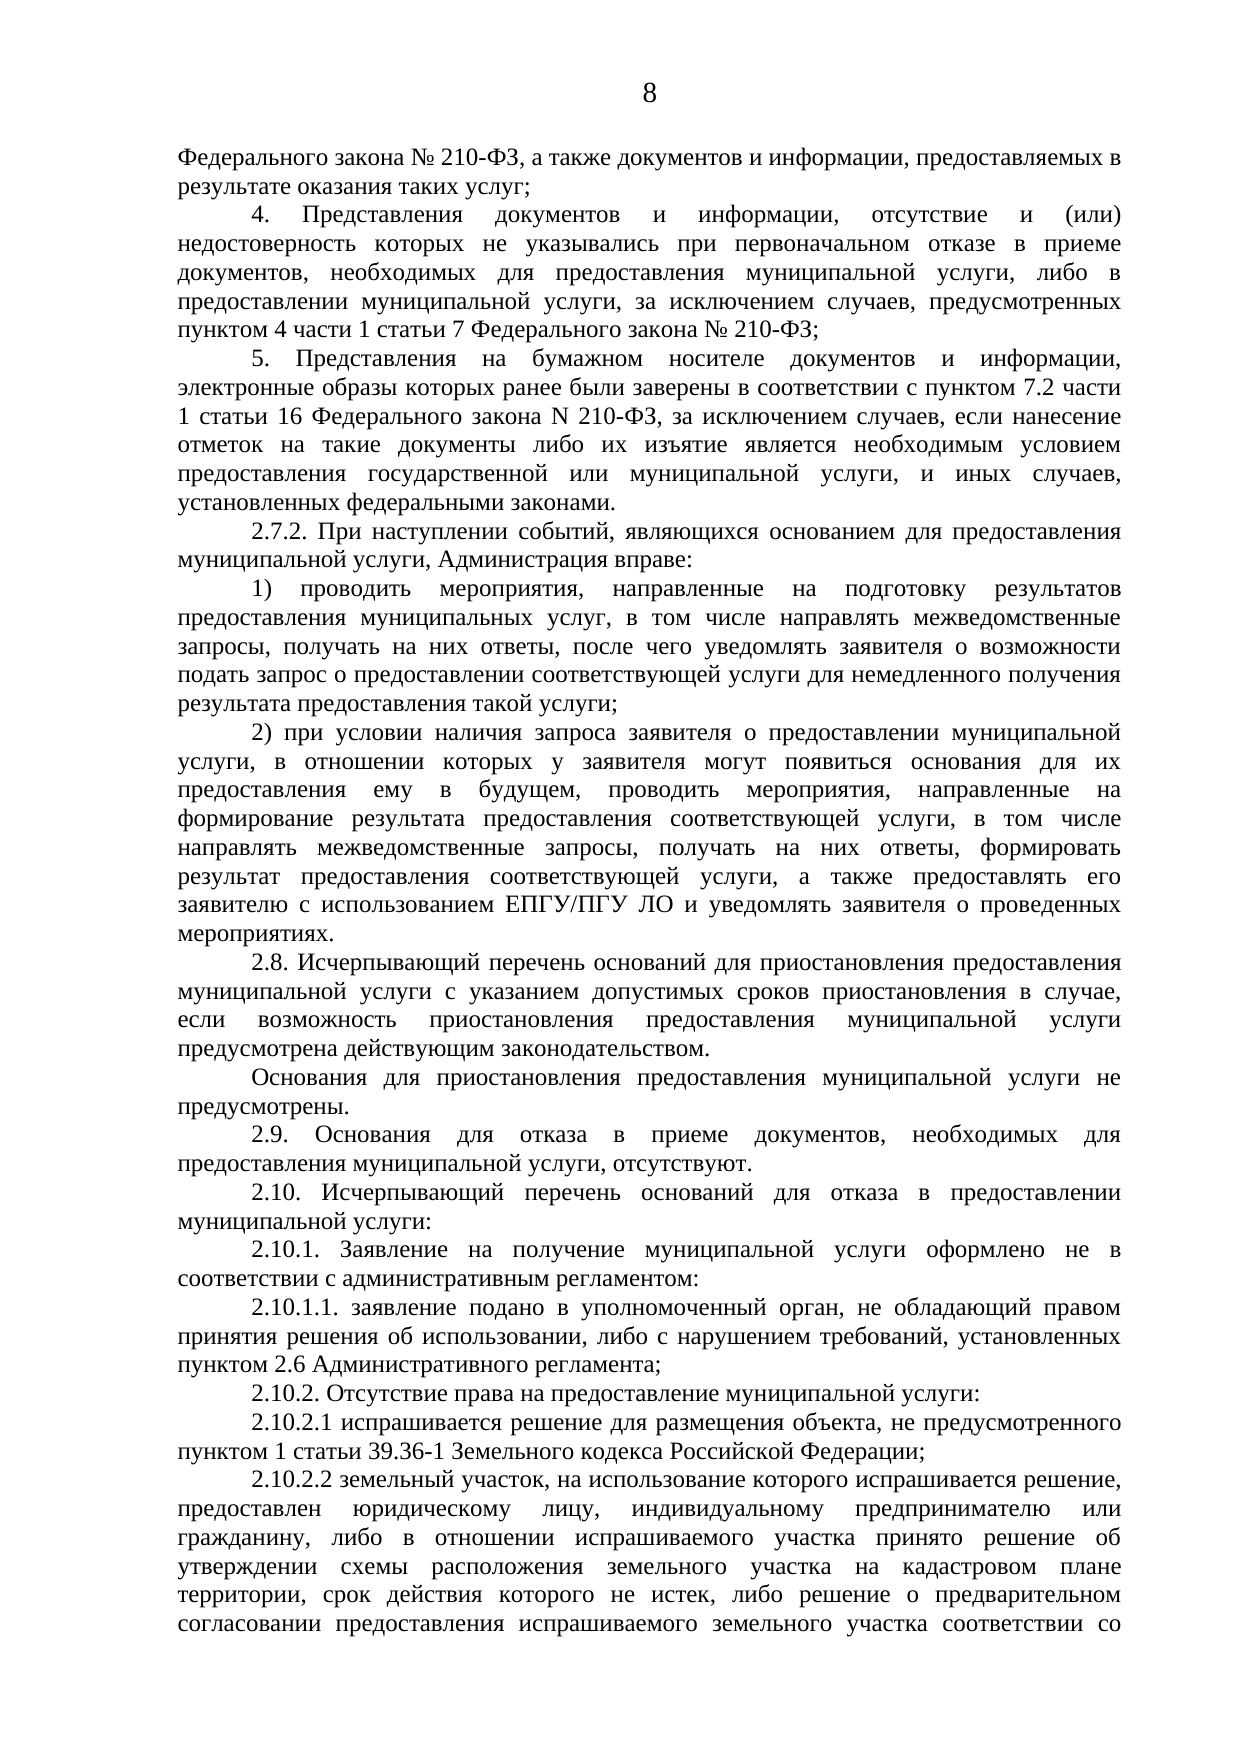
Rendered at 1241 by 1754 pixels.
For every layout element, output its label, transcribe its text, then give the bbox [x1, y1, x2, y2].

text 2.8. Исчерпывающий перечень оснований для приостановления предоставления муниципальной услуги с указанием допустимых сроков приостановления в случае, если возможность приостановления предоставления муниципальной услуги предусмотрена действующим законодательством. [177, 947, 1122, 1062]
text Основания для приостановления предоставления муниципальной услуги не предусмотрены. [177, 1062, 1122, 1119]
text 2) при условии наличия запроса заявителя о предоставлении муниципальной услуги, в отношении которых у заявителя могут появиться основания для их предоставления ему в будущем, проводить мероприятия, направленные на формирование результата предоставления соответствующей услуги, в том числе направлять межведомственные запросы, получать на них ответы, формировать результат предоставления соответствующей услуги, а также предоставлять его заявителю с использованием ЕПГУ/ПГУ ЛО и уведомлять заявителя о проведенных мероприятиях. [177, 717, 1122, 947]
text 2.10.2.1 испрашивается решение для размещения объекта, не предусмотренного пунктом 1 статьи 39.36-1 Земельного кодекса Российской Федерации; [177, 1407, 1122, 1464]
text 2.10.2. Отсутствие права на предоставление муниципальной услуги: [177, 1378, 1122, 1407]
text 2.9. Основания для отказа в приеме документов, необходимых для предоставления муниципальной услуги, отсутствуют. [177, 1119, 1122, 1177]
text 2.10. Исчерпывающий перечень оснований для отказа в предоставлении муниципальной услуги: [177, 1177, 1122, 1234]
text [177, 142, 1122, 199]
text 1) проводить мероприятия, направленные на подготовку результатов предоставления муниципальных услуг, в том числе направлять межведомственные запросы, получать на них ответы, после чего уведомлять заявителя о возможности подать запрос о предоставлении соответствующей услуги для немедленного получения результата предоставления такой услуги; [177, 573, 1122, 717]
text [177, 1464, 1122, 1637]
text 4. Представления документов и информации, отсутствие и (или) недостоверность которых не указывались при первоначальном отказе в приеме документов, необходимых для предоставления муниципальной услуги, либо в предоставлении муниципальной услуги, за исключением случаев, предусмотренных пунктом 4 части 1 статьи 7 Федерального закона № 210-ФЗ; [177, 199, 1122, 343]
text 2.10.1. Заявление на получение муниципальной услуги оформлено не в соответствии с административным регламентом: [177, 1234, 1122, 1292]
text 2.10.1.1. заявление подано в уполномоченный орган, не обладающий правом принятия решения об использовании, либо с нарушением требований, установленных пунктом 2.6 Административного регламента; [177, 1292, 1122, 1378]
text 5. Представления на бумажном носителе документов и информации, электронные образы которых ранее были заверены в соответствии с пунктом 7.2 части 1 статьи 16 Федерального закона N 210-ФЗ, за исключением случаев, если нанесение отметок на такие документы либо их изъятие является необходимым условием предоставления государственной или муниципальной услуги, и иных случаев, установленных федеральными законами. [177, 343, 1122, 516]
text 2.7.2. При наступлении событий, являющихся основанием для предоставления муниципальной услуги, Администрация вправе: [177, 516, 1122, 573]
